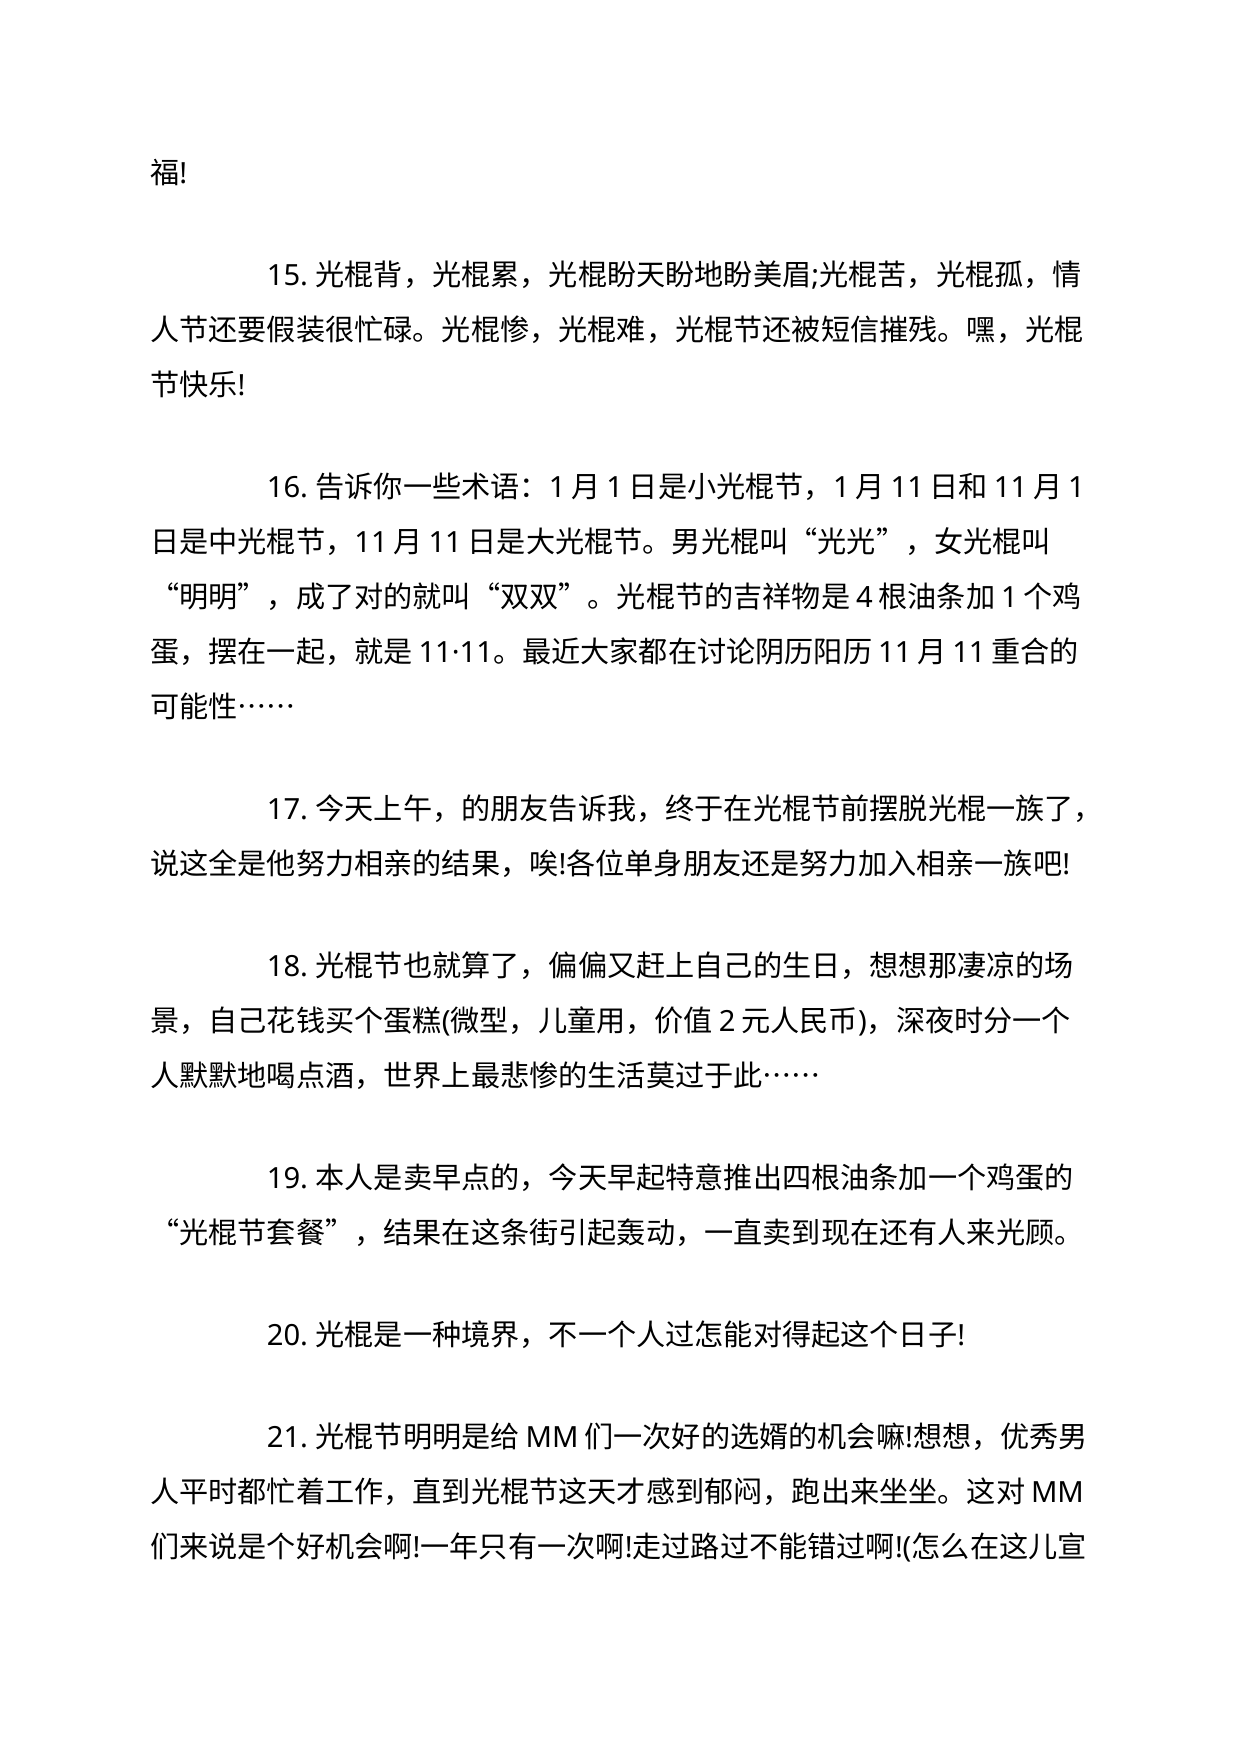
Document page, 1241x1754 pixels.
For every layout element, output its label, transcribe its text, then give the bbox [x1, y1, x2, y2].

text 20. 光棍是一种境界，不一个人过怎能对得起这个日子! [150, 1311, 1090, 1353]
text 18. 光棍节也就算了，偏偏又赶上自己的生日，想想那凄凉的场景，自己花钱买个蛋糕(微型，儿童用，价值2元人民币)，深夜时分一个人默默地喝点酒，世界上最悲惨的生活莫过于此…… [150, 943, 1090, 1095]
text 16. 告诉你一些术语：1月1日是小光棍节，1月11日和11月1日是中光棍节，11月11日是大光棍节。男光棍叫“光光”，女光棍叫“明明”，成了对的就叫“双双”。光棍节的吉祥物是4根油条加1个鸡蛋，摆在一起，就是11·11。最近大家都在讨论阴历阳历11月11重合的可能性…… [150, 464, 1090, 726]
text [150, 150, 1090, 192]
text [150, 1413, 1090, 1566]
text 17. 今天上午，的朋友告诉我，终于在光棍节前摆脱光棍一族了，说这全是他努力相亲的结果，唉!各位单身朋友还是努力加入相亲一族吧! [150, 786, 1090, 883]
text 19. 本人是卖早点的，今天早起特意推出四根油条加一个鸡蛋的“光棍节套餐”，结果在这条街引起轰动，一直卖到现在还有人来光顾。 [150, 1154, 1090, 1252]
text 15. 光棍背，光棍累，光棍盼天盼地盼美眉;光棍苦，光棍孤，情人节还要假装很忙碌。光棍惨，光棍难，光棍节还被短信摧残。嘿，光棍节快乐! [150, 252, 1090, 404]
